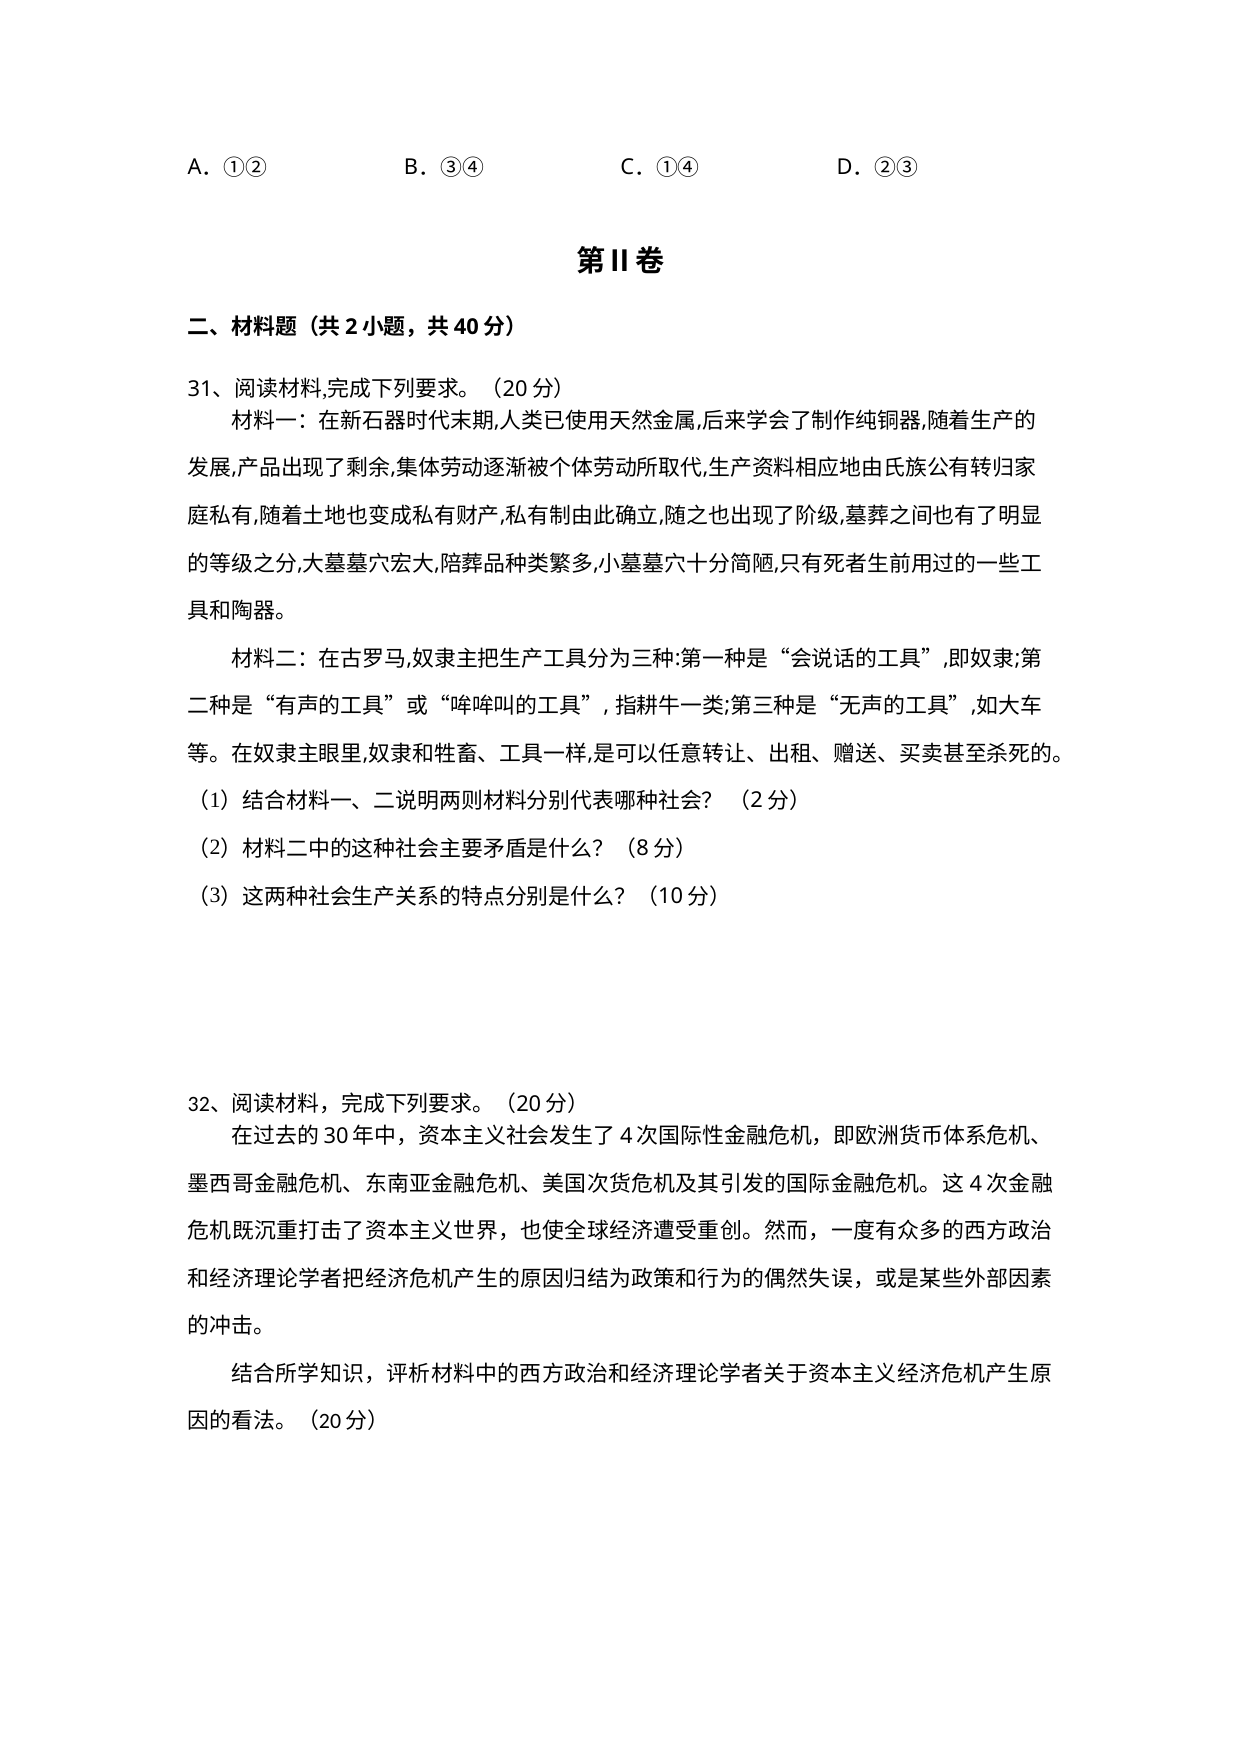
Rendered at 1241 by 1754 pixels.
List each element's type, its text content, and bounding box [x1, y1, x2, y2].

text （2）材料二中的这种社会主要矛盾是什么？（8分） [187, 831, 1053, 863]
text （1）结合材料一、二说明两则材料分别代表哪种社会？ （2分） [187, 783, 1053, 815]
text A．①② B．③④ C．①④ D．②③ [187, 150, 1053, 182]
text 32、阅读材料，完成下列要求。（20分） [187, 1086, 1053, 1118]
text 第Ⅱ卷 [187, 237, 1053, 279]
text 在过去的30年中，资本主义社会发生了4次国际性金融危机，即欧洲货币体系危机、墨西哥金融危机、东南亚金融危机、美国次货危机及其引发的国际金融危机。这4次金融危机既沉重打击了资本主义世界，也使全球经济遭受重创。然而，一度有众多的西方政治和经济理论学者把经济危机产生的原因归结为政策和行为的偶然失误，或是某些外部因素的冲击。 [187, 1118, 1053, 1340]
text （3）这两种社会生产关系的特点分别是什么？（10分） [187, 879, 1053, 910]
text 结合所学知识，评析材料中的西方政治和经济理论学者关于资本主义经济危机产生原因的看法。（20分） [187, 1356, 1053, 1435]
text 31、阅读材料,完成下列要求。（20分） [187, 371, 1053, 403]
text 材料一：在新石器时代末期,人类已使用天然金属,后来学会了制作纯铜器,随着生产的发展,产品出现了剩余,集体劳动逐渐被个体劳动所取代,生产资料相应地由氏族公有转归家庭私有,随着土地也变成私有财产,私有制由此确立,随之也出现了阶级,墓葬之间也有了明显的等级之分,大墓墓穴宏大,陪葬品种类繁多,小墓墓穴十分简陋,只有死者生前用过的一些工具和陶器。 [187, 403, 1053, 625]
text 二、材料题（共2小题，共40分） [187, 309, 1053, 341]
text 材料二：在古罗马,奴隶主把生产工具分为三种:第一种是“会说话的工具”,即奴隶;第二种是“有声的工具”或“哞哞叫的工具”, 指耕牛一类;第三种是“无声的工具”,如大车等。在奴隶主眼里,奴隶和牲畜、工具一样,是可以任意转让、出租、赠送、买卖甚至杀死的。 [187, 641, 1053, 768]
